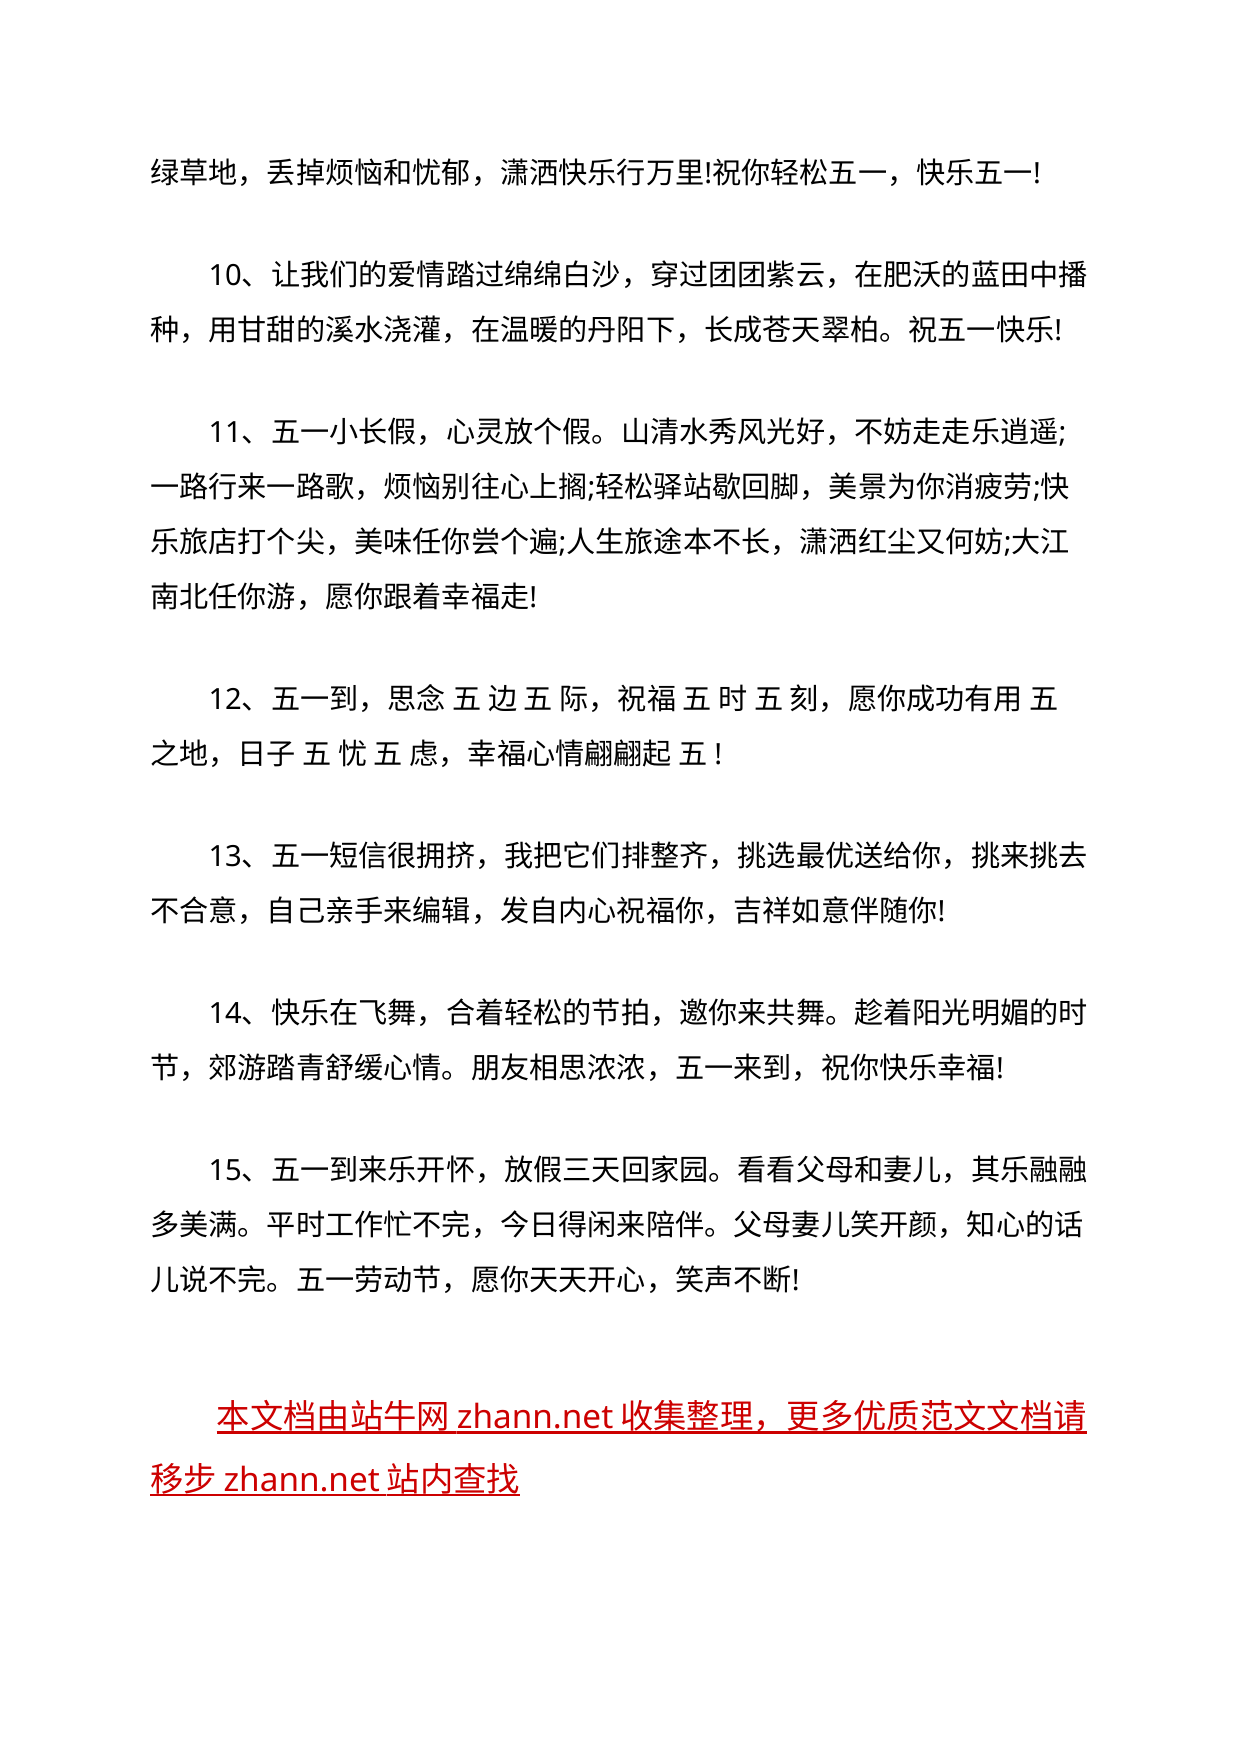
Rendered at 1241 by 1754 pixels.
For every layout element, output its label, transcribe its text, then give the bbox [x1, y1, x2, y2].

text 15、五一到来乐开怀，放假三天回家园。看看父母和妻儿，其乐融融多美满。平时工作忙不完，今日得闲来陪伴。父母妻儿笑开颜，知心的话儿说不完。五一劳动节，愿你天天开心，笑声不断! [150, 1147, 1090, 1299]
text 10、让我们的爱情踏过绵绵白沙，穿过团团紫云，在肥沃的蓝田中播种，用甘甜的溪水浇灌，在温暖的丹阳下，长成苍天翠柏。祝五一快乐! [150, 252, 1090, 349]
text 12、五一到，思念 五 边 五 际，祝福 五 时 五 刻，愿你成功有用 五 之地，日子 五 忧 五 虑，幸福心情翩翩起 五 ! [150, 676, 1090, 773]
text 本文档由站牛网zhann.net收集整理，更多优质范文文档请移步zhann.net站内查找 [150, 1390, 1090, 1501]
text 11、五一小长假，心灵放个假。山清水秀风光好，不妨走走乐逍遥;一路行来一路歌，烦恼别往心上搁;轻松驿站歇回脚，美景为你消疲劳;快乐旅店打个尖，美味任你尝个遍;人生旅途本不长，潇洒红尘又何妨;大江南北任你游，愿你跟着幸福走! [150, 409, 1090, 616]
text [150, 150, 1090, 192]
text 13、五一短信很拥挤，我把它们排整齐，挑选最优送给你，挑来挑去不合意，自己亲手来编辑，发自内心祝福你，吉祥如意伴随你! [150, 833, 1090, 930]
text 14、快乐在飞舞，合着轻松的节拍，邀你来共舞。趁着阳光明媚的时节，郊游踏青舒缓心情。朋友相思浓浓，五一来到，祝你快乐幸福! [150, 990, 1090, 1087]
